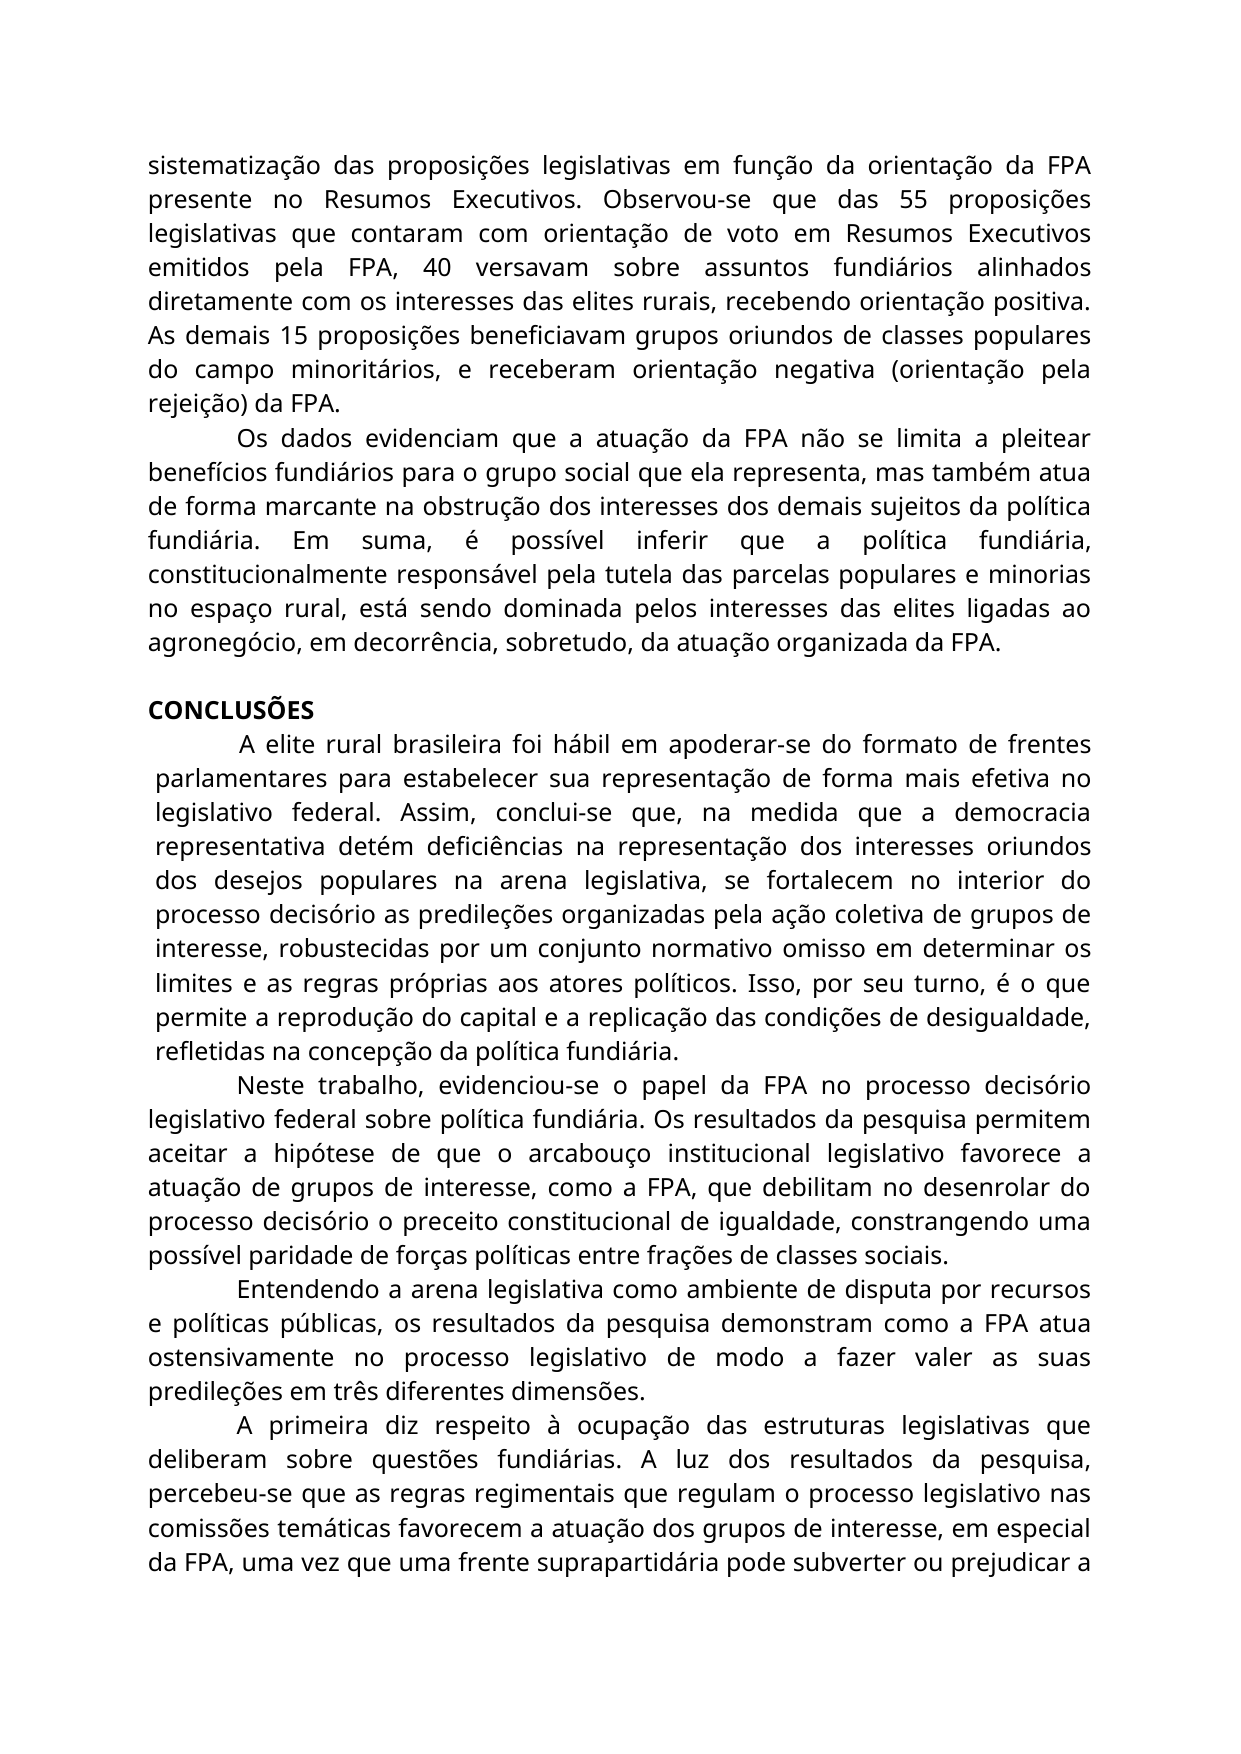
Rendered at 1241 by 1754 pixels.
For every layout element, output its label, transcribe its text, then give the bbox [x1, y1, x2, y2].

text CONCLUSÕES [148, 693, 1092, 727]
text Os dados evidenciam que a atuação da FPA não se limita a pleitear benefícios fundiários para o grupo social que ela representa, mas também atua de forma marcante na obstrução dos interesses dos demais sujeitos da política fundiária. Em suma, é possível inferir que a política fundiária, constitucionalmente responsável pela tutela das parcelas populares e minorias no espaço rural, está sendo dominada pelos interesses das elites ligadas ao agronegócio, em decorrência, sobretudo, da atuação organizada da FPA. [148, 420, 1092, 659]
text A elite rural brasileira foi hábil em apoderar-se do formato de frentes parlamentares para estabelecer sua representação de forma mais efetiva no legislativo federal. Assim, conclui-se que, na medida que a democracia representativa detém deficiências na representação dos interesses oriundos dos desejos populares na arena legislativa, se fortalecem no interior do processo decisório as predileções organizadas pela ação coletiva de grupos de interesse, robustecidas por um conjunto normativo omisso em determinar os limites e as regras próprias aos atores políticos. Isso, por seu turno, é o que permite a reprodução do capital e a replicação das condições de desigualdade, refletidas na concepção da política fundiária. [155, 727, 1092, 1067]
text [148, 1408, 1092, 1578]
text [148, 148, 1092, 420]
text Neste trabalho, evidenciou-se o papel da FPA no processo decisório legislativo federal sobre política fundiária. Os resultados da pesquisa permitem aceitar a hipótese de que o arcabouço institucional legislativo favorece a atuação de grupos de interesse, como a FPA, que debilitam no desenrolar do processo decisório o preceito constitucional de igualdade, constrangendo uma possível paridade de forças políticas entre frações de classes sociais. [148, 1067, 1092, 1272]
text Entendendo a arena legislativa como ambiente de disputa por recursos e políticas públicas, os resultados da pesquisa demonstram como a FPA atua ostensivamente no processo legislativo de modo a fazer valer as suas predileções em três diferentes dimensões. [148, 1272, 1092, 1408]
